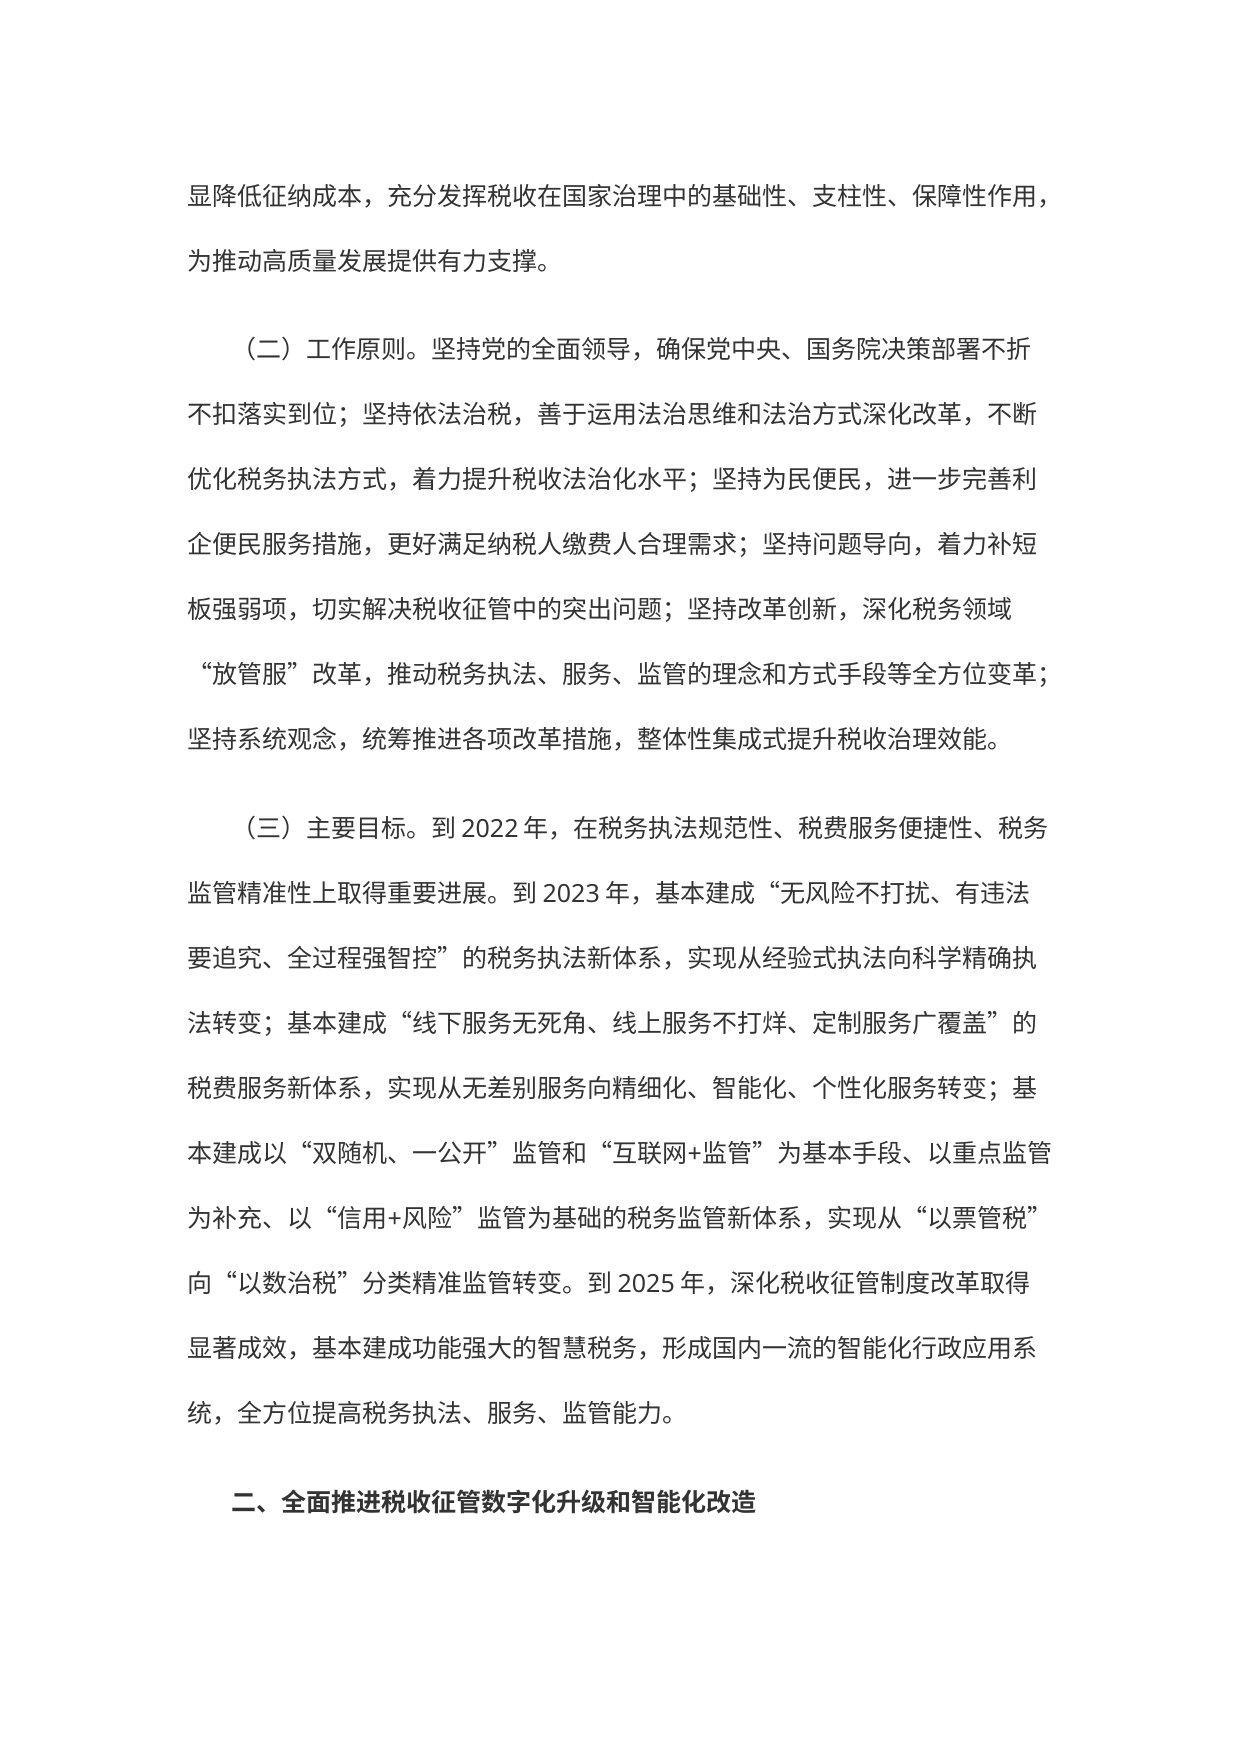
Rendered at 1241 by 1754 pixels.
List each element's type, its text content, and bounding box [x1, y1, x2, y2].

text （三）主要目标。到2022年，在税务执法规范性、税费服务便捷性、税务监管精准性上取得重要进展。到2023年，基本建成“无风险不打扰、有违法要追究、全过程强智控”的税务执法新体系，实现从经验式执法向科学精确执法转变；基本建成“线下服务无死角、线上服务不打烊、定制服务广覆盖”的税费服务新体系，实现从无差别服务向精细化、智能化、个性化服务转变；基本建成以“双随机、一公开”监管和“互联网+监管”为基本手段、以重点监管为补充、以“信用+风险”监管为基础的税务监管新体系，实现从“以票管税”向“以数治税”分类精准监管转变。到2025年，深化税收征管制度改革取得显著成效，基本建成功能强大的智慧税务，形成国内一流的智能化行政应用系统，全方位提高税务执法、服务、监管能力。 [187, 794, 1053, 1444]
text （二）工作原则。坚持党的全面领导，确保党中央、国务院决策部署不折不扣落实到位；坚持依法治税，善于运用法治思维和法治方式深化改革，不断优化税务执法方式，着力提升税收法治化水平；坚持为民便民，进一步完善利企便民服务措施，更好满足纳税人缴费人合理需求；坚持问题导向，着力补短板强弱项，切实解决税收征管中的突出问题；坚持改革创新，深化税务领域“放管服”改革，推动税务执法、服务、监管的理念和方式手段等全方位变革；坚持系统观念，统筹推进各项改革措施，整体性集成式提升税收治理效能。 [187, 316, 1053, 771]
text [187, 162, 1053, 292]
text 二、全面推进税收征管数字化升级和智能化改造 [187, 1468, 1053, 1533]
